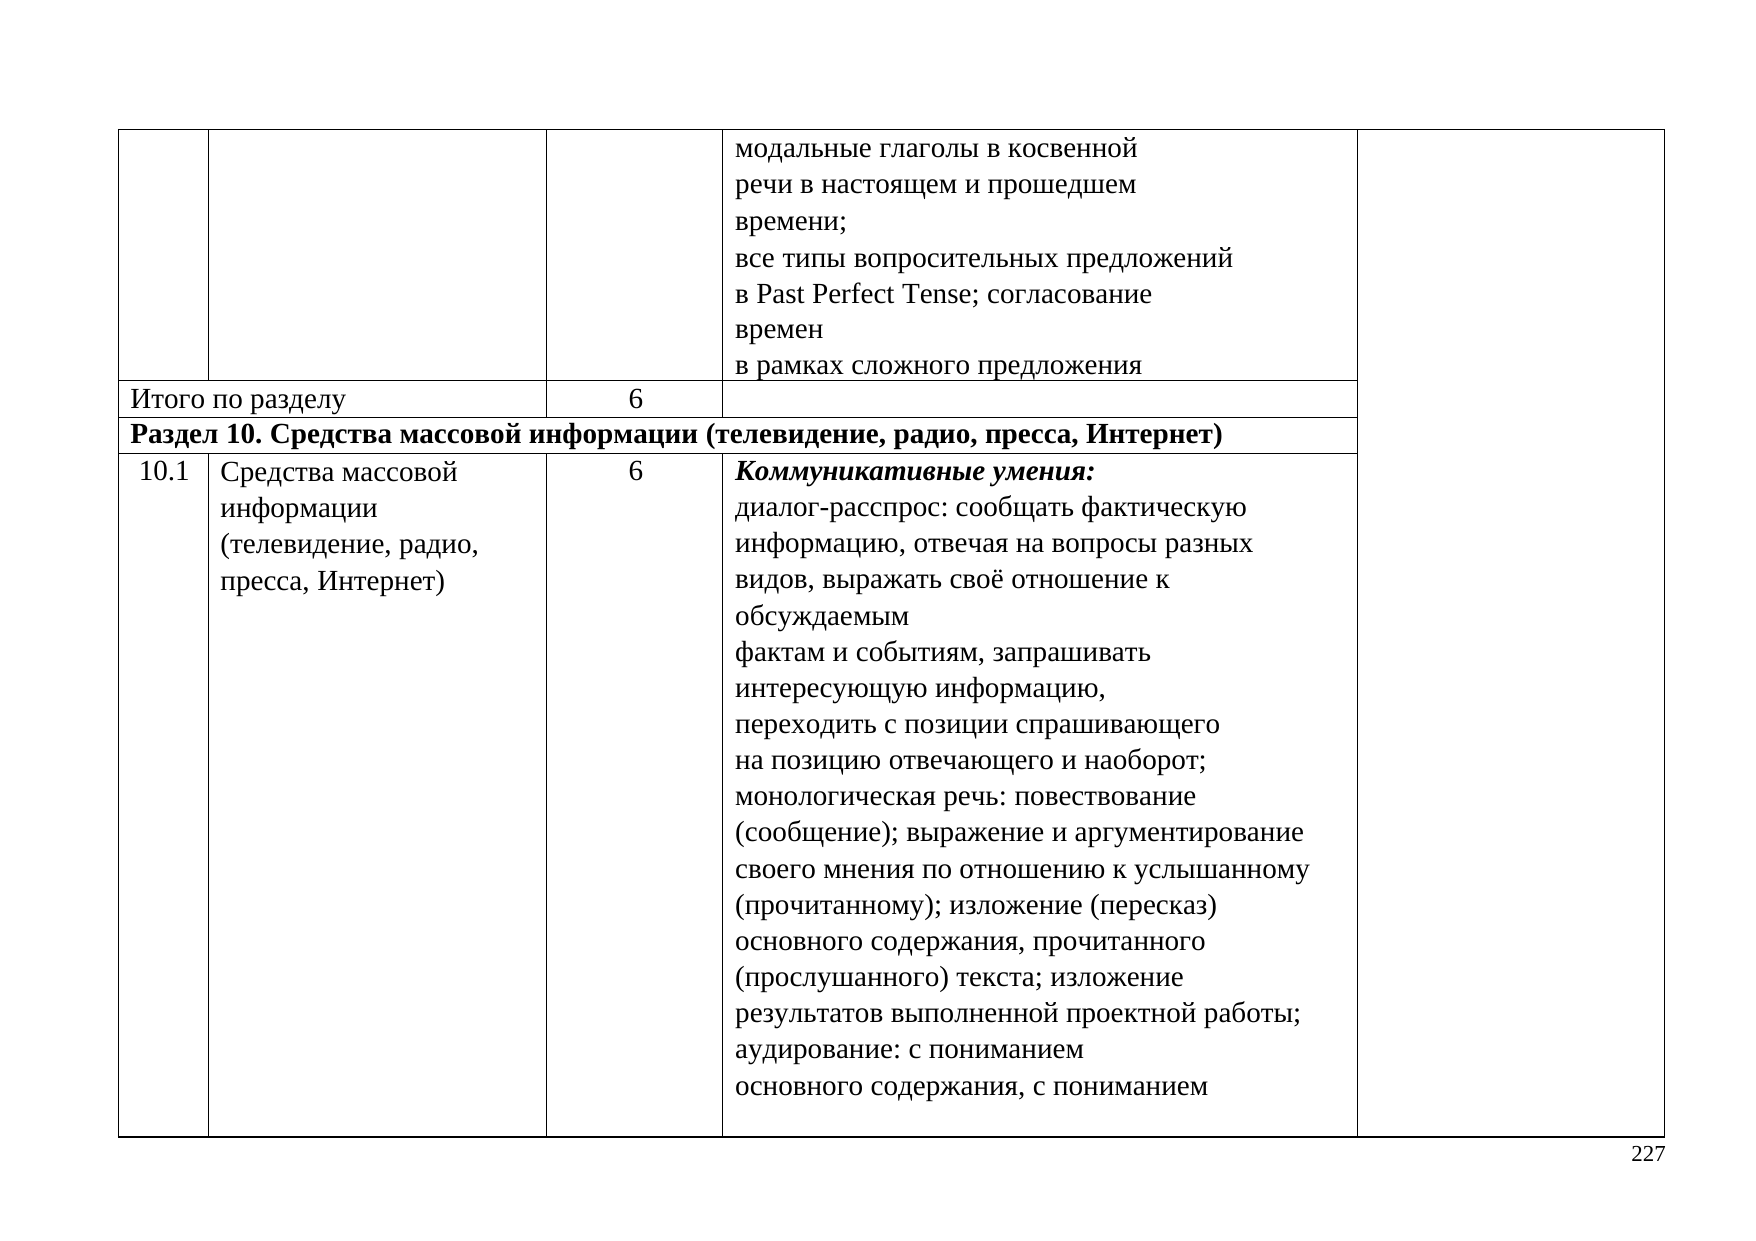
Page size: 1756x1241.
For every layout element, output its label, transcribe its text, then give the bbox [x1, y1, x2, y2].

table_cell 6 [547, 381, 722, 417]
table_cell 6 [547, 454, 722, 1136]
table_header модальные глаголы в косвенной речи в настоящем и прошедшем времени; все типы вопросительных предложений в Past Perfect Tense; согласование времен в рамках сложного предложения [723, 130, 1357, 380]
table_cell Итого по разделу [119, 381, 546, 417]
table_header [209, 130, 546, 380]
table_header [119, 130, 208, 380]
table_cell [209, 454, 546, 1136]
table_cell 10.1 [119, 454, 208, 1136]
table_cell [723, 381, 1357, 417]
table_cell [723, 454, 1357, 1136]
table_header [547, 130, 722, 380]
table_cell Раздел 10. Средства массовой информации (телевидение, радио, пресса, Интернет) [119, 418, 1357, 453]
table_header [1358, 130, 1664, 1136]
